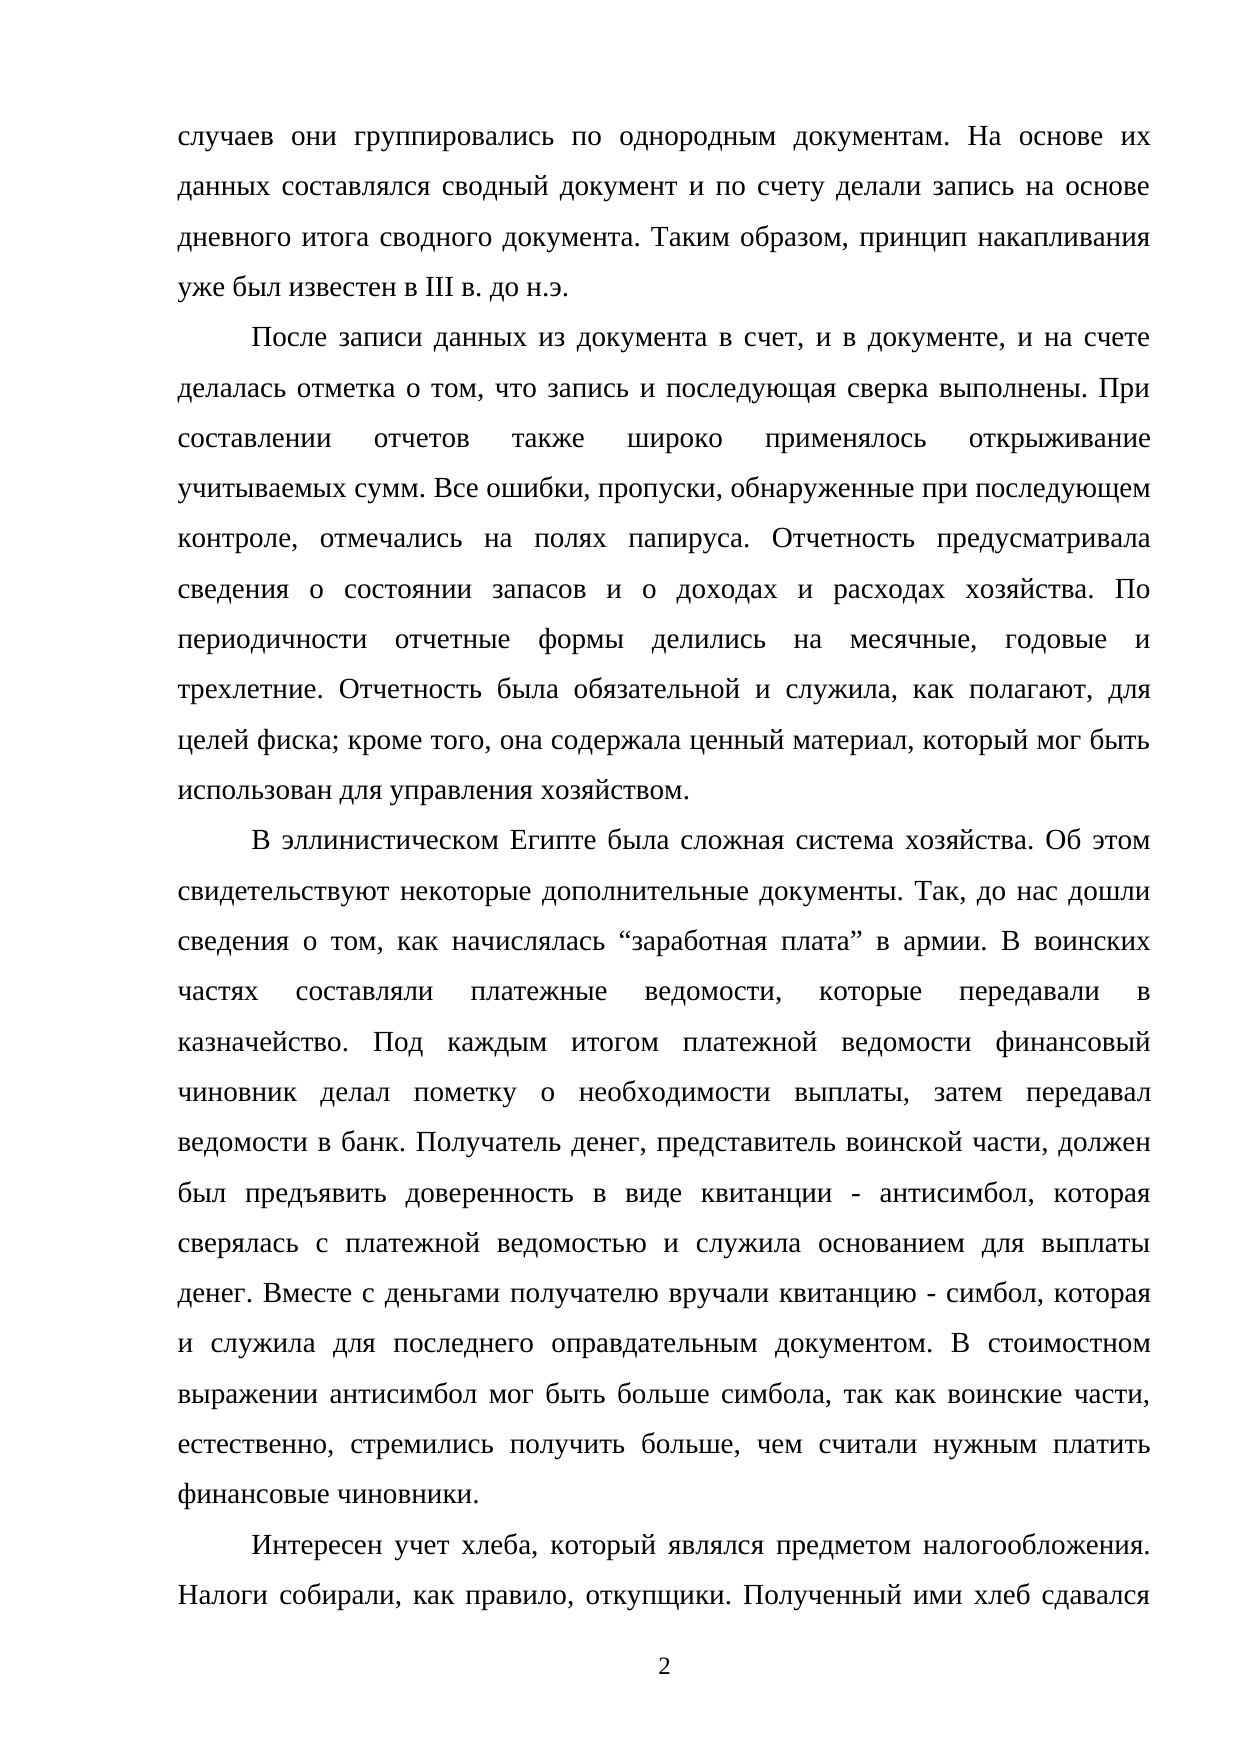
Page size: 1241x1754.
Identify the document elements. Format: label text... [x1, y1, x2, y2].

text В эллинистическом Египте была сложная система хозяйства. Об этом свидетельствуют некоторые дополнительные документы. Так, до нас дошли сведения о том, как начислялась “заработная плата” в армии. В воинских частях составляли платежные ведомости, которые передавали в казначейство. Под каждым итогом платежной ведомости финансовый чиновник делал пометку о необходимости выплаты, затем передавал ведомости в банк. Получатель денег, представитель воинской части, должен был предъявить доверенность в виде квитанции - антисимбол, которая сверялась с платежной ведомостью и служила основанием для выплаты денег. Вместе с деньгами получателю вручали квитанцию - симбол, которая и служила для последнего оправдательным документом. В стоимостном выражении антисимбол мог быть больше симбола, так как воинские части, естественно, стремились получить больше, чем считали нужным платить финансовые чиновники. [177, 822, 1152, 1510]
text После записи данных из документа в счет, и в документе, и на счете делалась отметка о том, что запись и последующая сверка выполнены. При составлении отчетов также широко применялось открыживание учитываемых сумм. Все ошибки, пропуски, обнаруженные при последующем контроле, отмечались на полях папируса. Отчетность предусматривала сведения о состоянии запасов и о доходах и расходах хозяйства. По периодичности отчетные формы делились на месячные, годовые и трехлетние. Отчетность была обязательной и служила, как полагают, для целей фиска; кроме того, она содержала ценный материал, который мог быть использован для управления хозяйством. [177, 319, 1152, 806]
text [177, 118, 1152, 303]
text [177, 1527, 1152, 1611]
